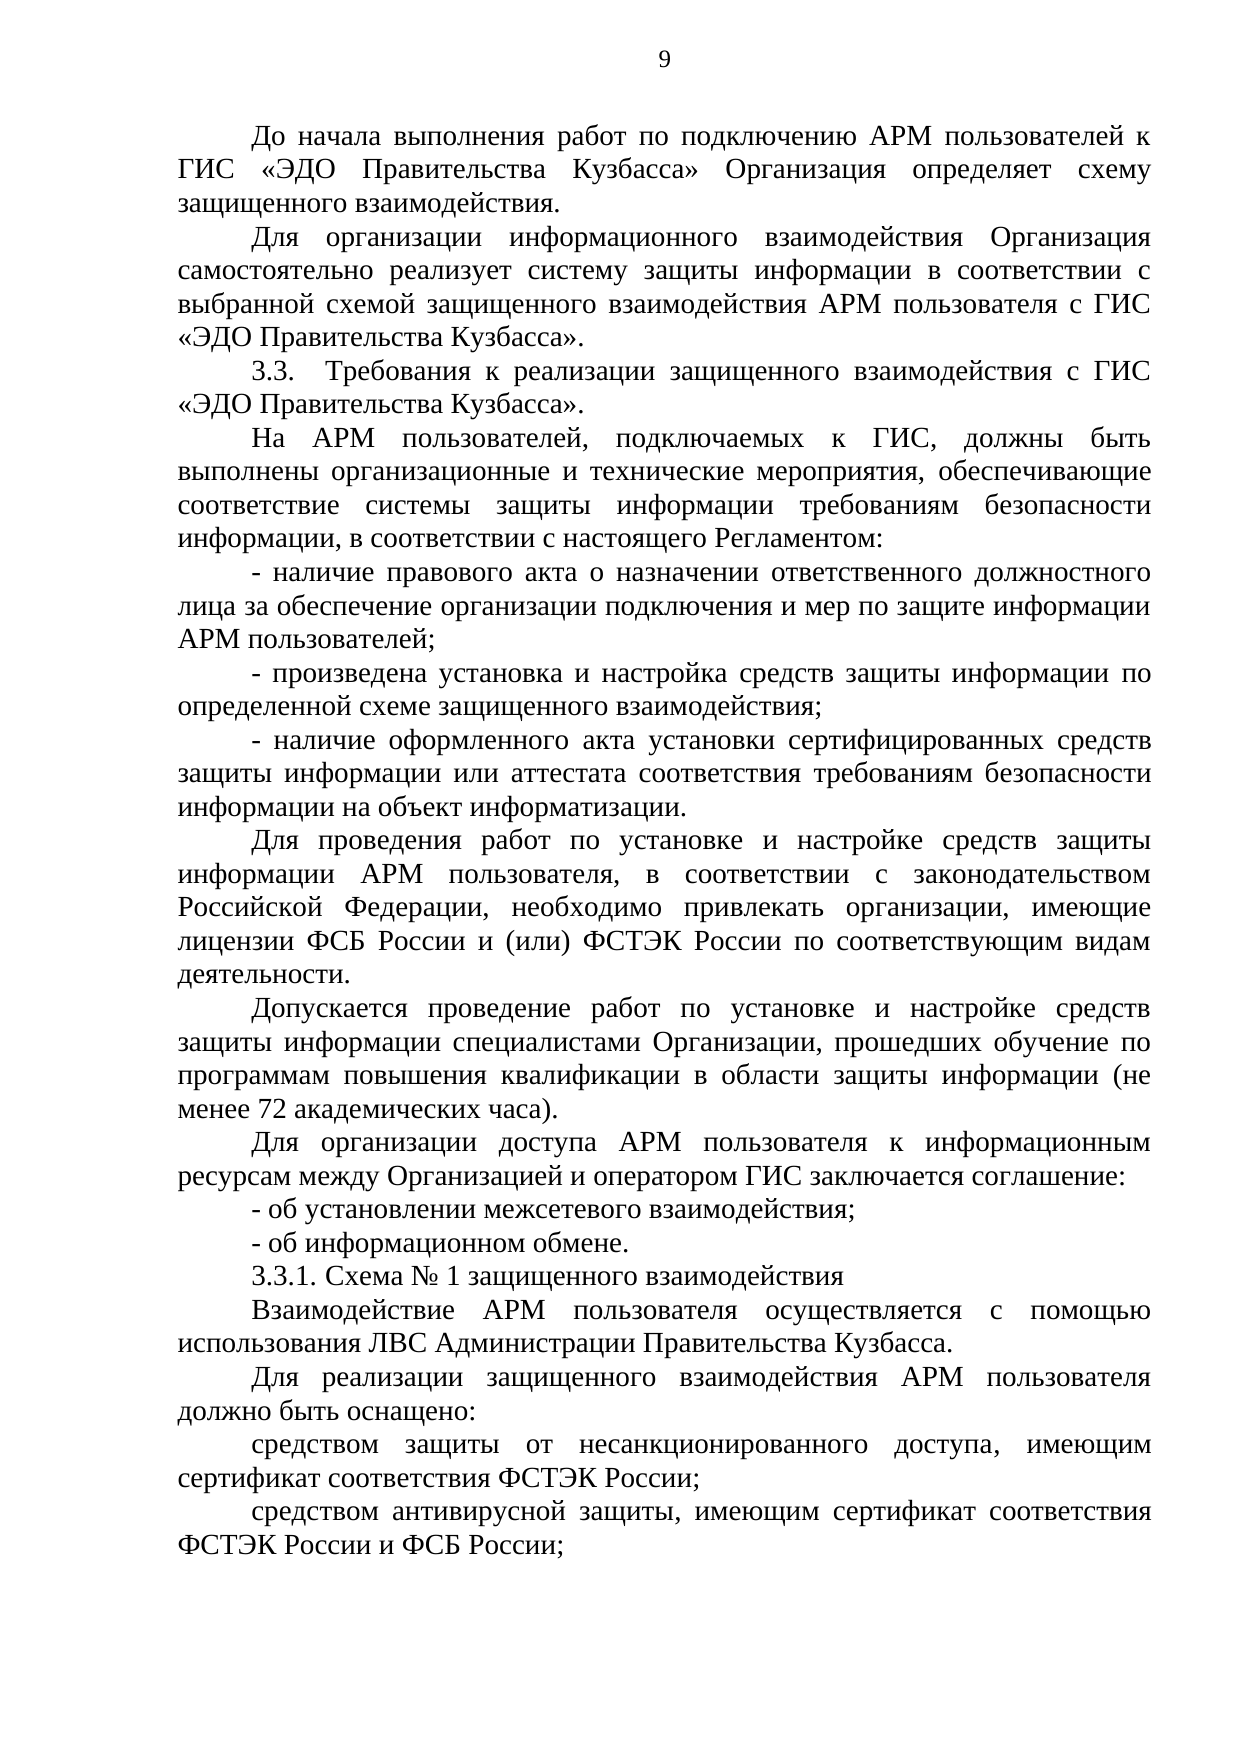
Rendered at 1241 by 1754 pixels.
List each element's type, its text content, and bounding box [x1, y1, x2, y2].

text Взаимодействие АРМ пользователя осуществляется с помощью использования ЛВС Администрации Правительства Кузбасса. [177, 1292, 1152, 1359]
text Для проведения работ по установке и настройке средств защиты информации АРМ пользователя, в соответствии с законодательством Российской Федерации, необходимо привлекать организации, имеющие лицензии ФСБ России и (или) ФСТЭК России по соответствующим видам деятельности. [177, 822, 1152, 990]
list - наличие оформленного акта установки сертифицированных средств защиты информации или аттестата соответствия требованиям безопасности информации на объект информатизации. [177, 722, 1152, 822]
list - наличие правового акта о назначении ответственного должностного лица за обеспечение организации подключения и мер по защите информации АРМ пользователей; [177, 554, 1152, 655]
text - об информационном обмене. [177, 1225, 1152, 1258]
list - произведена установка и настройка средств защиты информации по определенной схеме защищенного взаимодействия; [177, 655, 1152, 722]
list средством защиты от несанкционированного доступа, имеющим сертификат соответствия ФСТЭК России; [177, 1426, 1152, 1493]
text Допускается проведение работ по установке и настройке средств защиты информации специалистами Организации, прошедших обучение по программам повышения квалификации в области защиты информации (не менее 72 академических часа). [177, 990, 1152, 1124]
list Схема № 1 защищенного взаимодействия [177, 1258, 1152, 1292]
list На АРМ пользователей, подключаемых к ГИС, должны быть выполнены организационные и технические мероприятия, обеспечивающие соответствие системы защиты информации требованиям безопасности информации, в соответствии с настоящего Регламентом: [177, 420, 1152, 554]
list средством антивирусной защиты, имеющим сертификат соответствия ФСТЭК России и ФСБ России; [177, 1493, 1152, 1560]
text Для организации доступа АРМ пользователя к информационным ресурсам между Организацией и оператором ГИС заключается соглашение: [177, 1124, 1152, 1191]
text - об установлении межсетевого взаимодействия; [177, 1191, 1152, 1225]
text Для организации информационного взаимодействия Организация самостоятельно реализует систему защиты информации в соответствии с выбранной схемой защищенного взаимодействия АРМ пользователя с ГИС «ЭДО Правительства Кузбасса». [177, 219, 1152, 353]
text Для реализации защищенного взаимодействия АРМ пользователя должно быть оснащено: [177, 1359, 1152, 1426]
text До начала выполнения работ по подключению АРМ пользователей к ГИС «ЭДО Правительства Кузбасса» Организация определяет схему защищенного взаимодействия. [177, 118, 1152, 219]
list Требования к реализации защищенного взаимодействия с ГИС «ЭДО Правительства Кузбасса». [177, 353, 1152, 420]
